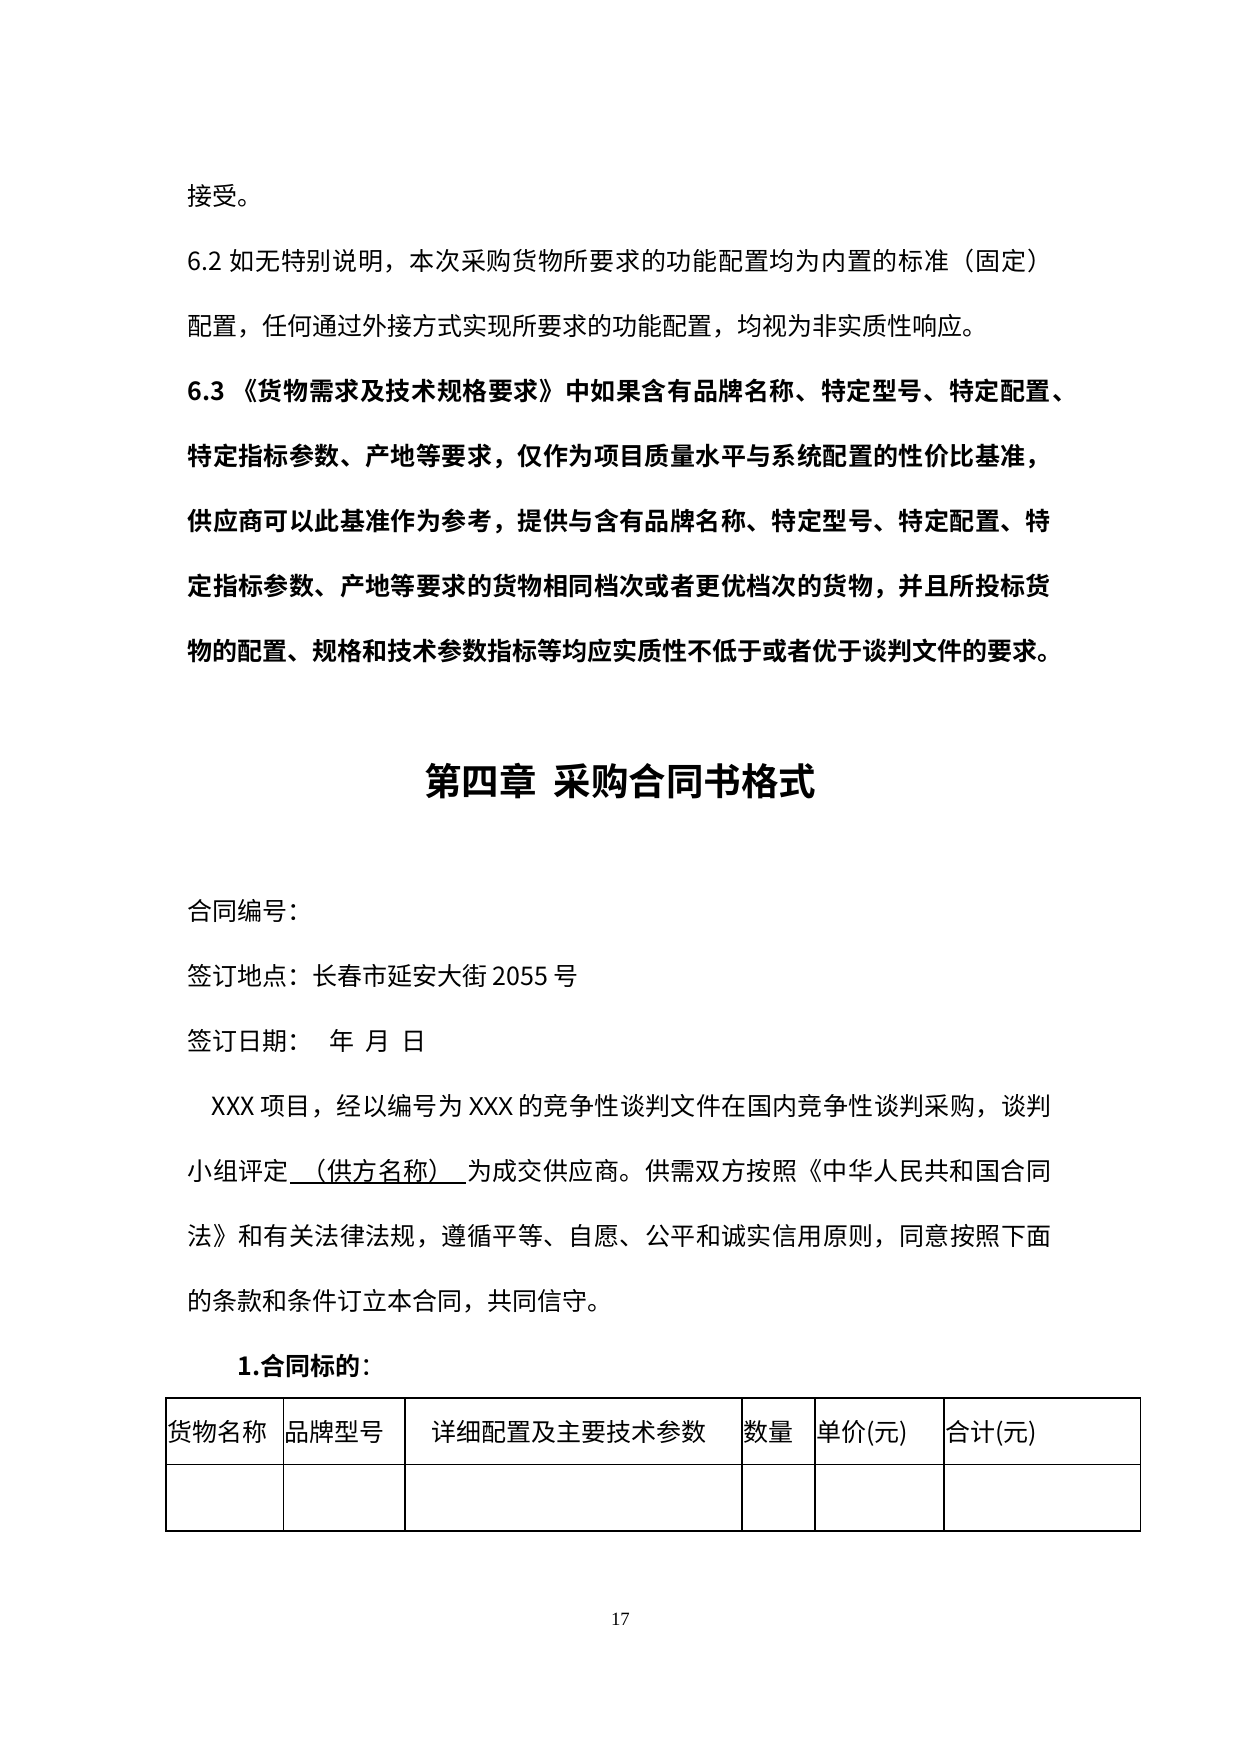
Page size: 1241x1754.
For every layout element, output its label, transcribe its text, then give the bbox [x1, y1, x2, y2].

text XXX项目，经以编号为XXX的竞争性谈判文件在国内竞争性谈判采购，谈判小组评定 （供方名称） 为成交供应商。供需双方按照《中华人民共和国合同法》和有关法律法规，遵循平等、自愿、公平和诚实信用原则，同意按照下面的条款和条件订立本合同，共同信守。 [187, 1072, 1053, 1332]
table_cell [816, 1465, 943, 1530]
table_header 详细配置及主要技术参数 [406, 1399, 741, 1463]
text 签订日期： 年 月 日 [187, 1007, 1053, 1072]
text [187, 162, 1053, 227]
text 签订地点：长春市延安大街2055号 [187, 942, 1053, 1007]
table_cell [945, 1465, 1140, 1530]
text 6.3 《货物需求及技术规格要求》中如果含有品牌名称、特定型号、特定配置、特定指标参数、产地等要求，仅作为项目质量水平与系统配置的性价比基准，供应商可以此基准作为参考，提供与含有品牌名称、特定型号、特定配置、特定指标参数、产地等要求的货物相同档次或者更优档次的货物，并且所投标货物的配置、规格和技术参数指标等均应实质性不低于或者优于谈判文件的要求。 [187, 357, 1053, 682]
table_cell [406, 1465, 741, 1530]
text 6.2 如无特别说明，本次采购货物所要求的功能配置均为内置的标准（固定）配置，任何通过外接方式实现所要求的功能配置，均视为非实质性响应。 [187, 227, 1053, 357]
table_cell [284, 1465, 404, 1530]
table_header 货物名称 [167, 1399, 283, 1463]
table_header 品牌型号 [284, 1399, 404, 1463]
text 1.合同标的： [187, 1332, 1053, 1397]
table_header 单价(元) [816, 1399, 943, 1463]
text 合同编号： [187, 877, 1053, 942]
table_cell [743, 1465, 814, 1530]
table_cell [167, 1465, 283, 1530]
text 第四章 采购合同书格式 [187, 747, 1053, 812]
table_header 合计(元) [945, 1399, 1140, 1463]
table_header 数量 [743, 1399, 814, 1463]
